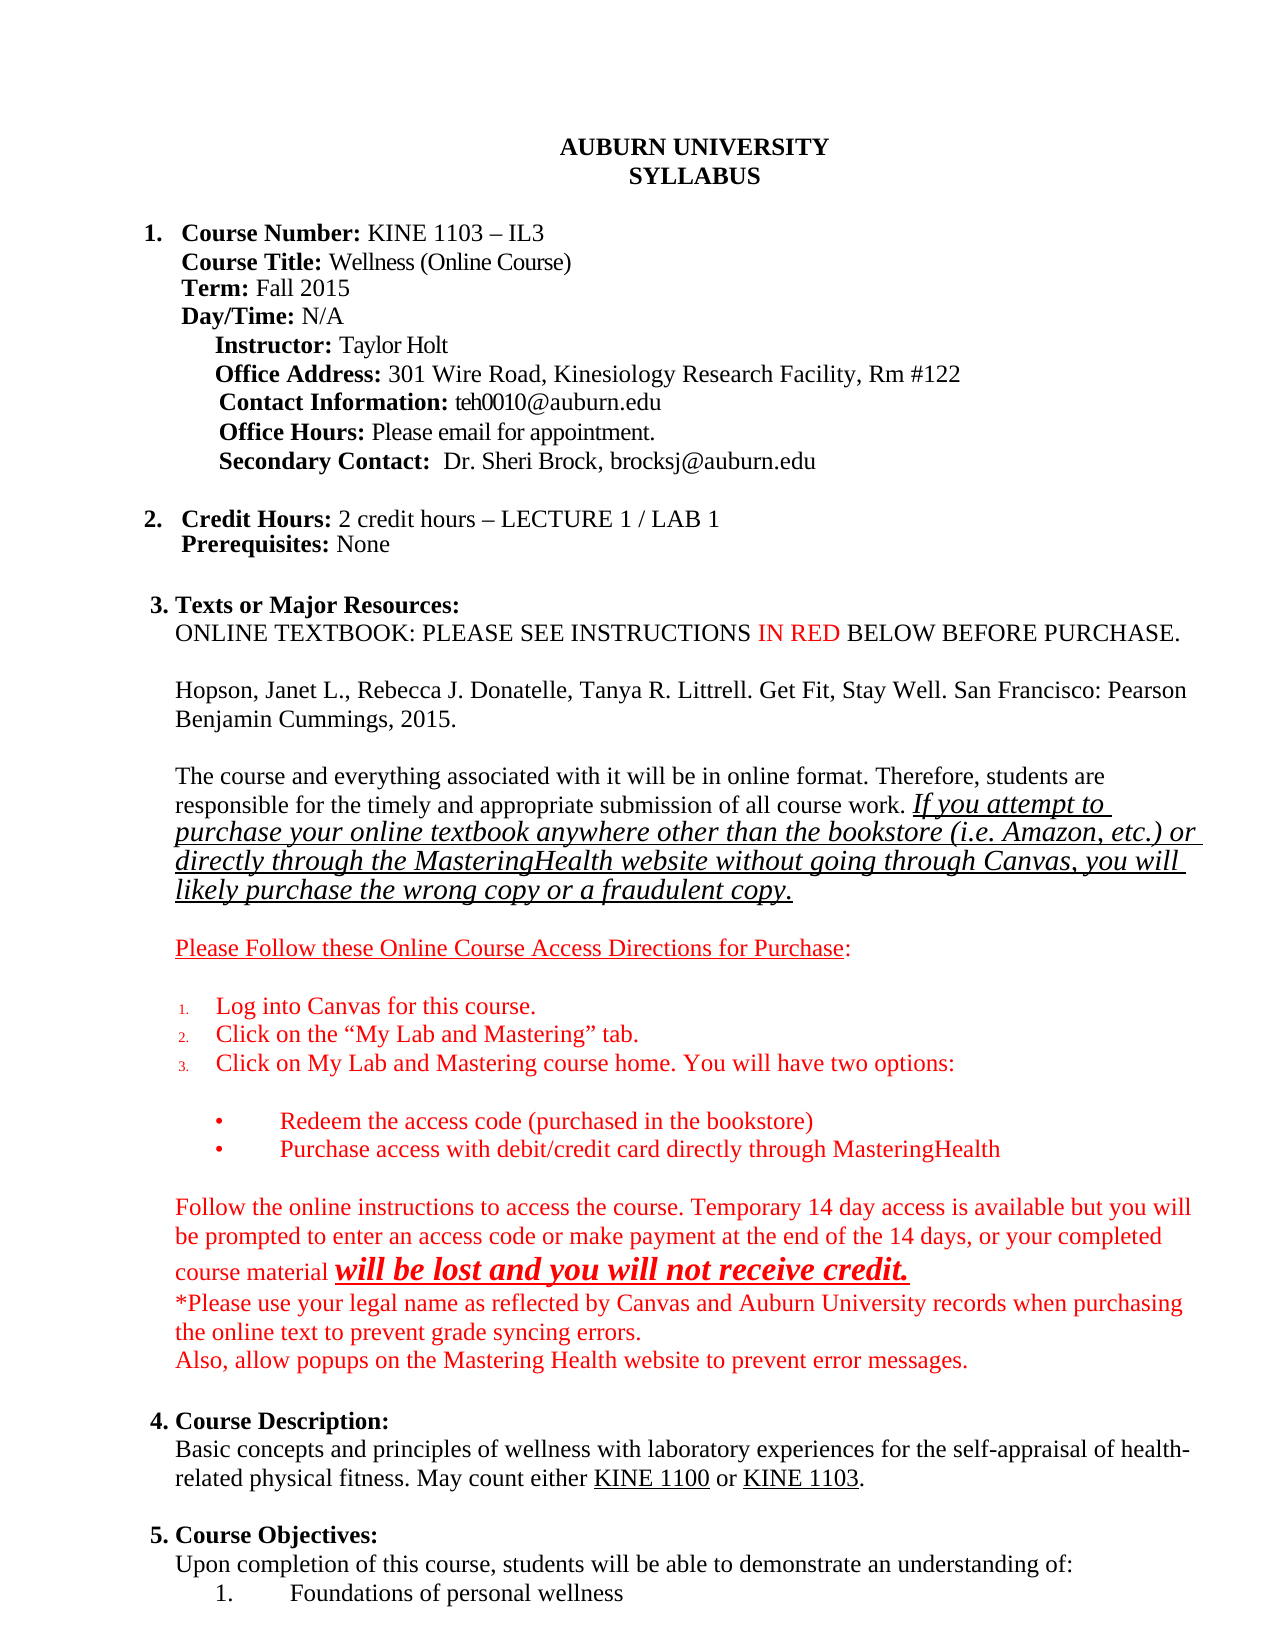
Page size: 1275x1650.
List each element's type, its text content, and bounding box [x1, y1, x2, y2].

list *Please use your legal name as reflected by Canvas and Auburn University records when purchasing the online text to prevent grade syncing errors. [175, 1288, 1210, 1345]
list The course and everything associated with it will be in online format. Therefore, students are responsible for the timely and appropriate submission of all course work. If you attempt to purchase your online textbook anywhere other than the bookstore (i.e. Amazon, etc.) or directly through the MasteringHealth website without going through Canvas, you will likely purchase the wrong copy or a fraudulent copy. [175, 762, 1210, 905]
text 1. Foundations of personal wellness [214, 1578, 1198, 1607]
list • Redeem the access code (purchased in the bookstore) [214, 1106, 1210, 1134]
list Log into Canvas for this course. [178, 991, 1210, 1019]
list Course Objectives: [150, 1521, 1210, 1549]
list Follow the online instructions to access the course. Temporary 14 day access is available but you will be prompted to enter an access code or make payment at the end of the 14 days, or your completed course material will be lost and you will not receive credit. [175, 1192, 1210, 1288]
text Contact Information: teh0010@auburn.edu [219, 388, 1210, 416]
text Secondary Contact: Dr. Sheri Brock, brocksj@auburn.edu [219, 446, 1091, 475]
list • Purchase access with debit/credit card directly through MasteringHealth [214, 1134, 1210, 1163]
list Also, allow popups on the Mastering Health website to prevent error messages. [175, 1345, 1210, 1374]
list Course Number: KINE 1103 – IL3 [144, 219, 1210, 247]
text Office Address: 301 Wire Road, Kinesiology Research Facility, Rm #122 [139, 359, 1210, 388]
list Prerequisites: None [181, 532, 1210, 558]
list Please Follow these Online Course Access Directions for Purchase: [175, 933, 1210, 962]
text Office Hours: Please email for appointment. [219, 417, 1091, 446]
text Instructor: Taylor Holt [139, 330, 1210, 359]
text Basic concepts and principles of wellness with laboratory experiences for the self-appraisal of health-related physical fitness. May count either KINE 1100 or KINE 1103. [175, 1434, 1210, 1492]
text ONLINE TEXTBOOK: PLEASE SEE INSTRUCTIONS IN RED BELOW BEFORE PURCHASE. [175, 618, 1210, 647]
text Course Title: Wellness (Online Course) [139, 247, 1210, 276]
list Credit Hours: 2 credit hours – LECTURE 1 / LAB 1 [144, 504, 1210, 532]
list Click on the “My Lab and Mastering” tab. [178, 1019, 1210, 1048]
text SYLLABUS [541, 161, 809, 190]
text Upon completion of this course, students will be able to demonstrate an understanding of: [175, 1549, 1198, 1578]
text Day/Time: N/A [139, 301, 1210, 330]
list Texts or Major Resources: [150, 590, 1210, 618]
text AUBURN UNIVERSITY [424, 135, 908, 161]
list Term: Fall 2015 [181, 276, 1210, 301]
text Hopson, Janet L., Rebecca J. Donatelle, Tanya R. Littrell. Get Fit, Stay Well. San Francisco: Pearson Benjamin Cummings, 2015. [175, 676, 1210, 733]
list Course Description: [150, 1406, 1210, 1434]
list Click on My Lab and Mastering course home. You will have two options: [178, 1048, 1210, 1077]
